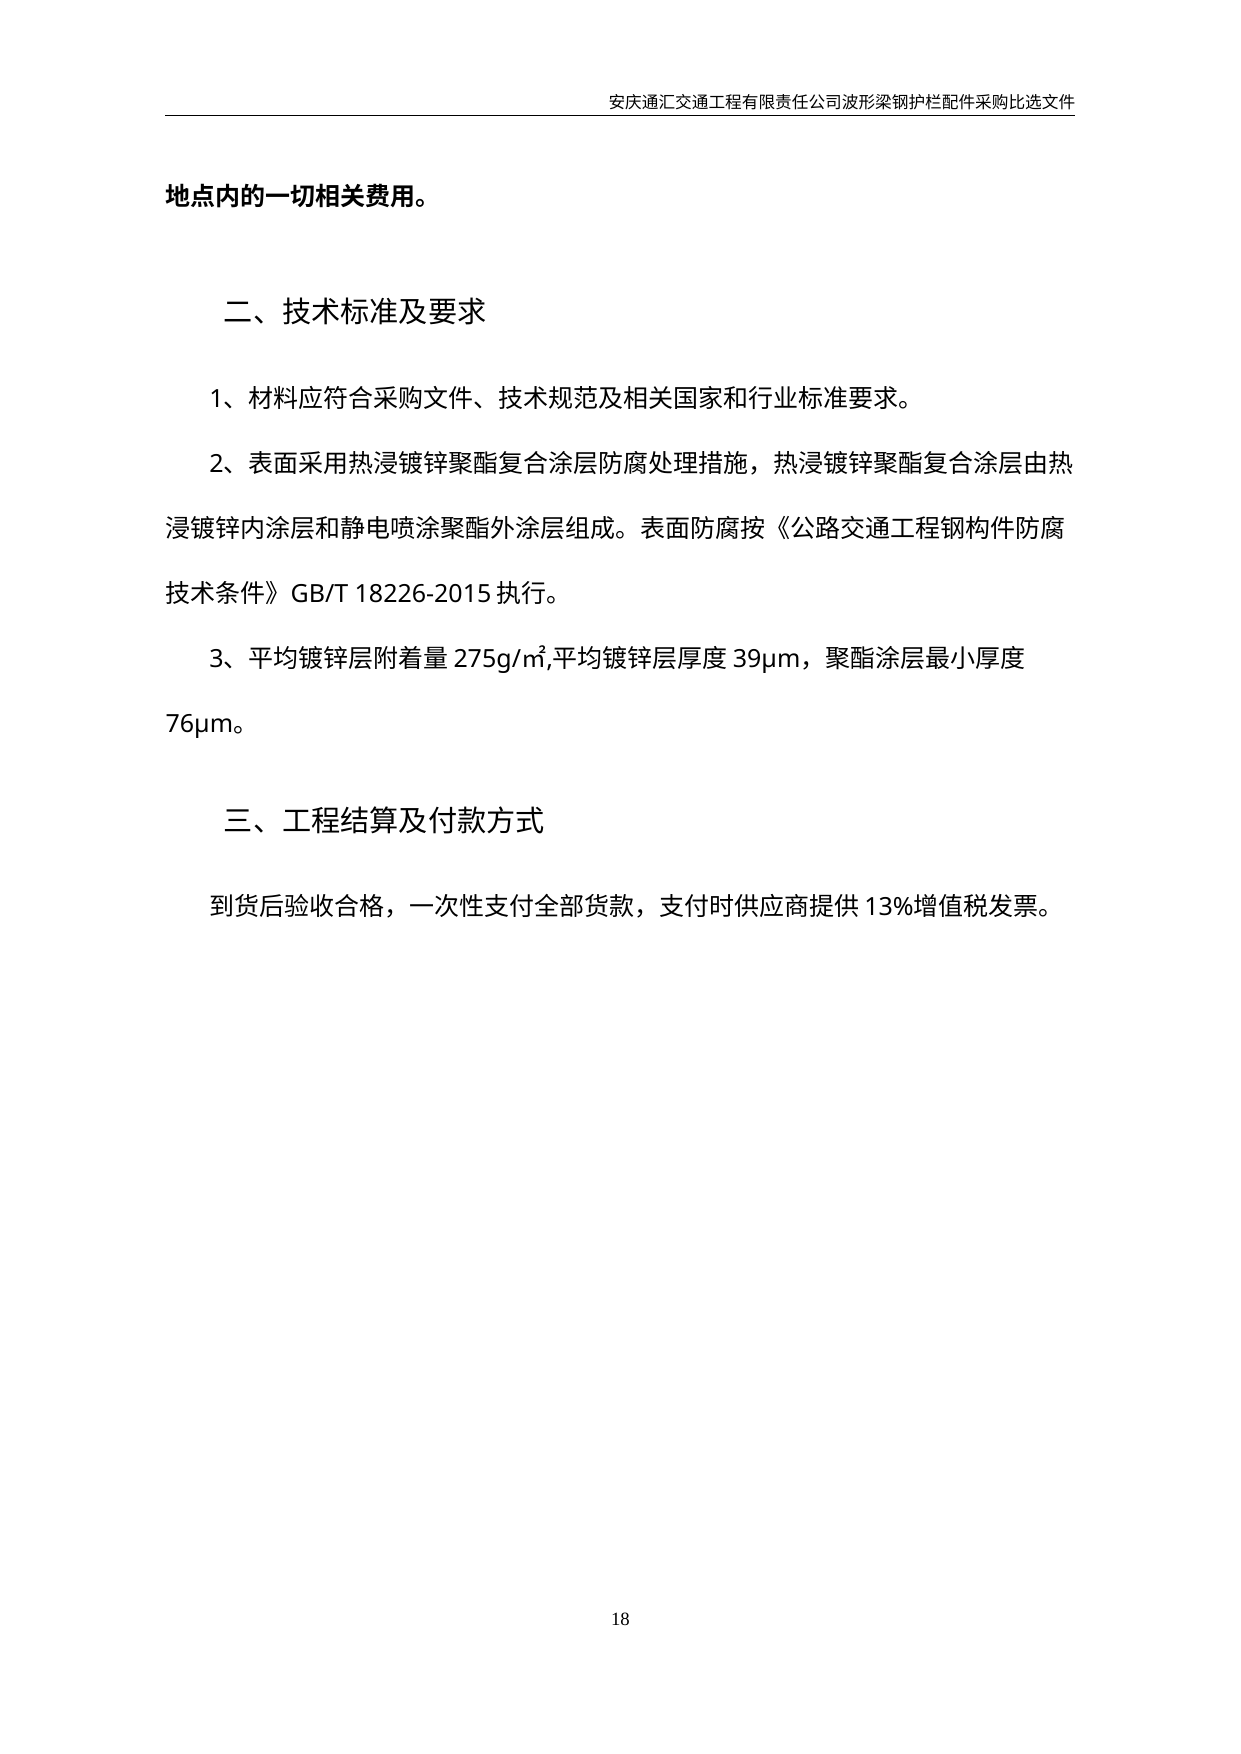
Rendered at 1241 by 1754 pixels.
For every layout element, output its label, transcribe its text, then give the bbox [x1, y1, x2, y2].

list 二、技术标准及要求 [165, 278, 1075, 343]
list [165, 162, 1075, 227]
text 2、表面采用热浸镀锌聚酯复合涂层防腐处理措施，热浸镀锌聚酯复合涂层由热浸镀锌内涂层和静电喷涂聚酯外涂层组成。表面防腐按《公路交通工程钢构件防腐技术条件》GB/T 18226-2015执行。 [165, 429, 1075, 624]
text 1、材料应符合采购文件、技术规范及相关国家和行业标准要求。 [165, 364, 1075, 429]
text 3、平均镀锌层附着量275g/㎡,平均镀锌层厚度39μm，聚酯涂层最小厚度76μm。 [165, 624, 1075, 754]
list 三、工程结算及付款方式 [165, 786, 1075, 851]
text 到货后验收合格，一次性支付全部货款，支付时供应商提供13%增值税发票。 [165, 872, 1075, 937]
